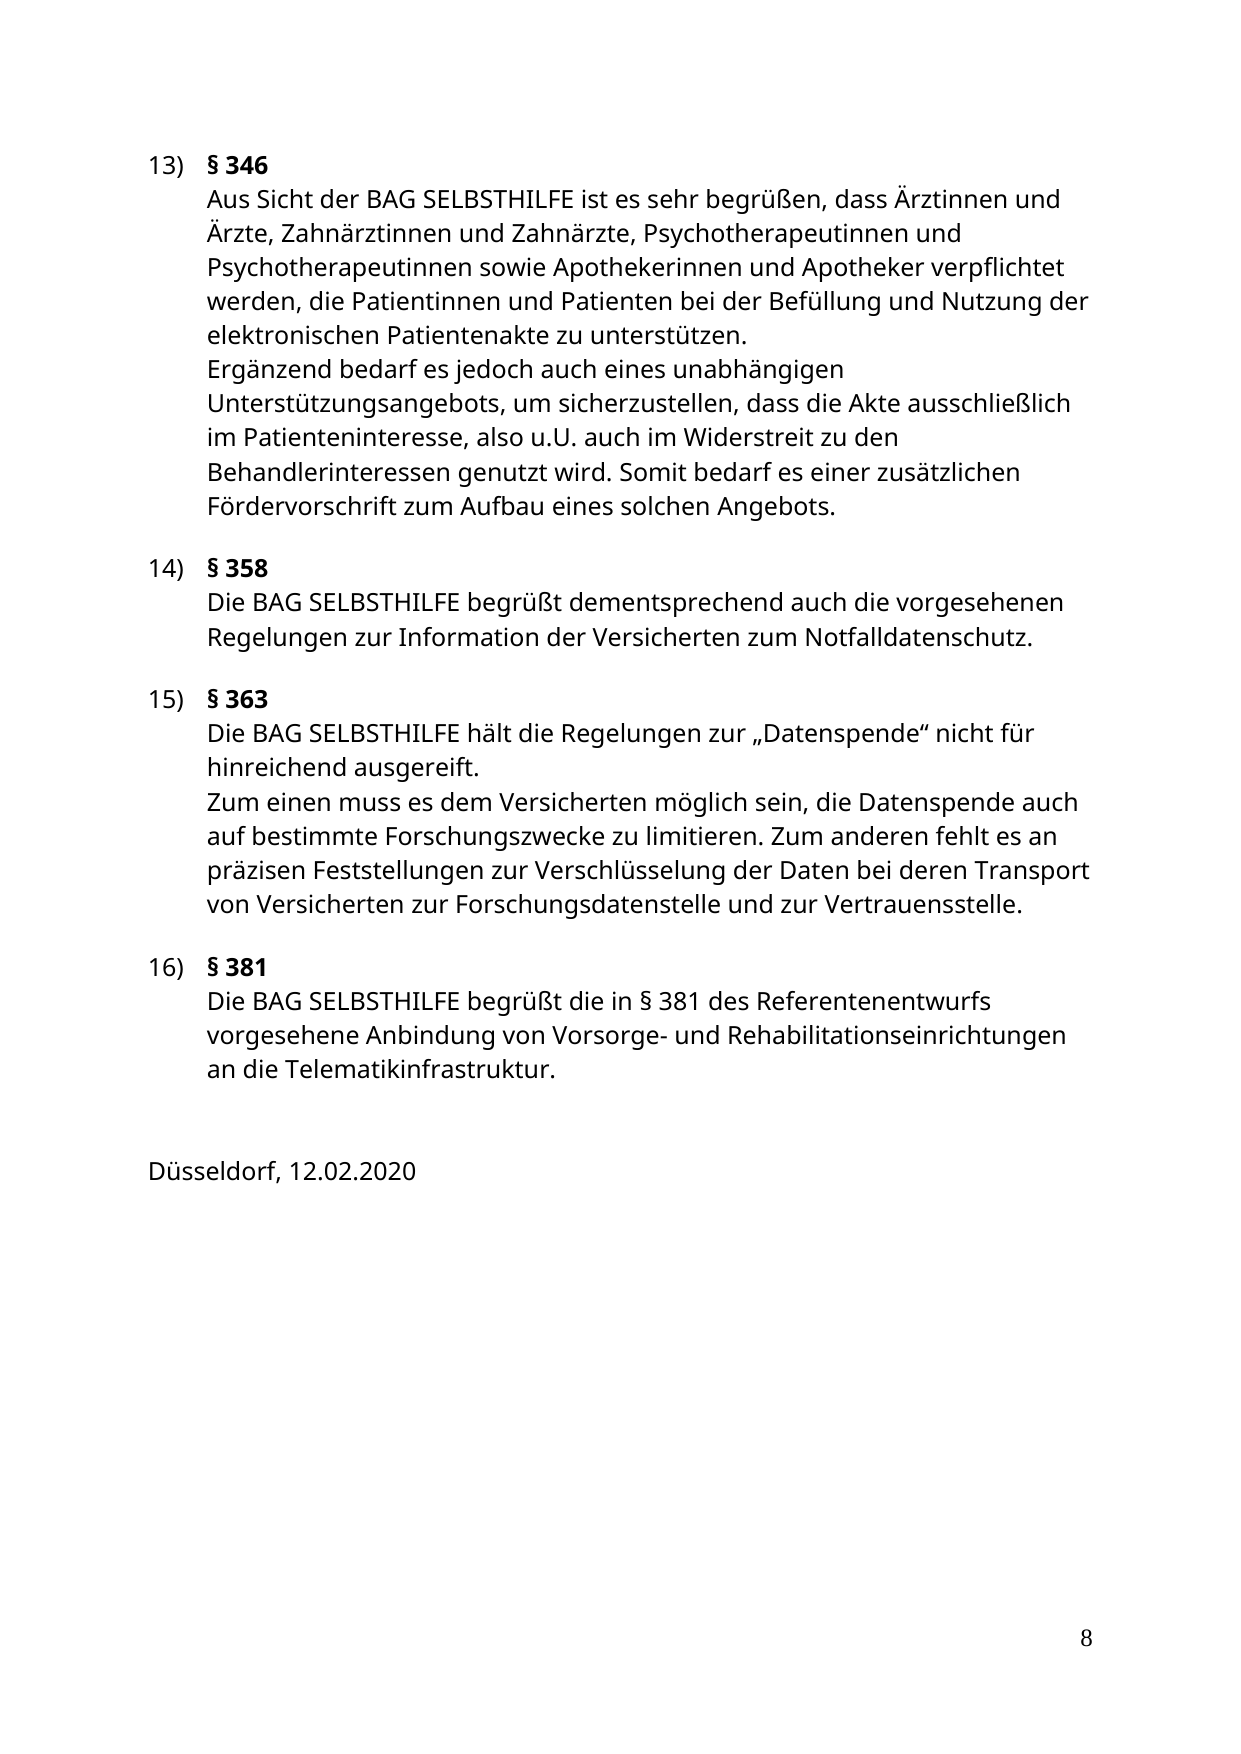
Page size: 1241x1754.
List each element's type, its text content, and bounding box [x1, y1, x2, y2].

list § 363 Die BAG SELBSTHILFE hält die Regelungen zur „Datenspende“ nicht für hinreichend ausgereift. Zum einen muss es dem Versicherten möglich sein, die Datenspende auch auf bestimmte Forschungszwecke zu limitieren. Zum anderen fehlt es an präzisen Feststellungen zur Verschlüsselung der Daten bei deren Transport von Versicherten zur Forschungsdatenstelle und zur Vertrauensstelle. [148, 682, 1093, 949]
text Düsseldorf, 12.02.2020 [148, 1153, 1093, 1188]
list § 358 Die BAG SELBSTHILFE begrüßt dementsprechend auch die vorgesehenen Regelungen zur Information der Versicherten zum Notfalldatenschutz. [148, 551, 1093, 682]
list § 381 Die BAG SELBSTHILFE begrüßt die in § 381 des Referentenentwurfs vorgesehene Anbindung von Vorsorge- und Rehabilitationseinrichtungen an die Telematikinfrastruktur. [148, 949, 1093, 1085]
list § 346 [148, 148, 1093, 182]
text Aus Sicht der BAG SELBSTHILFE ist es sehr begrüßen, dass Ärztinnen und Ärzte, Zahnärztinnen und Zahnärzte, Psychotherapeutinnen und Psychotherapeutinnen sowie Apothekerinnen und Apotheker verpflichtet werden, die Patientinnen und Patienten bei der Befüllung und Nutzung der elektronischen Patientenakte zu unterstützen. Ergänzend bedarf es jedoch auch eines unabhängigen Unterstützungsangebots, um sicherzustellen, dass die Akte ausschließlich im Patienteninteresse, also u.U. auch im Widerstreit zu den Behandlerinteressen genutzt wird. Somit bedarf es einer zusätzlichen Fördervorschrift zum Aufbau eines solchen Angebots. [207, 182, 1093, 551]
